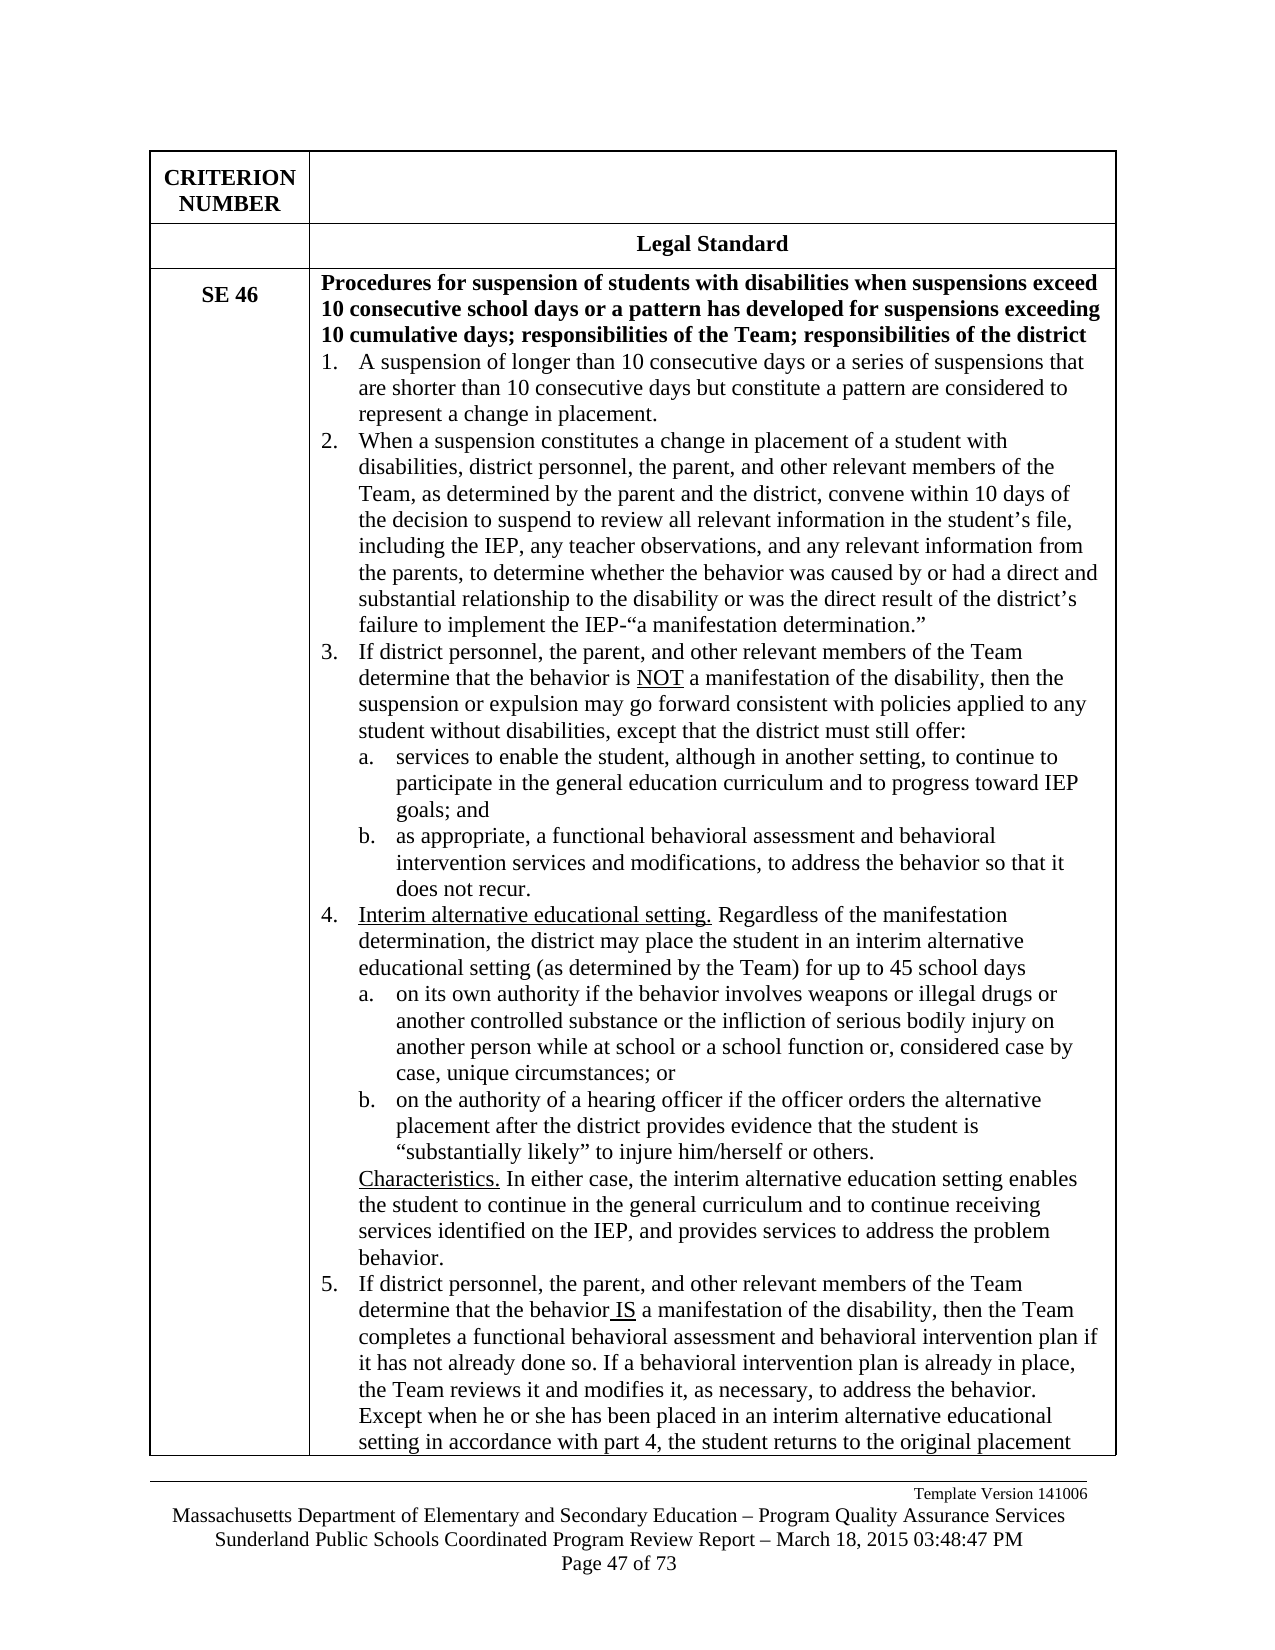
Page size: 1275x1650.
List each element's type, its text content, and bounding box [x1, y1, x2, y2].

table_cell Legal Standard [310, 224, 1115, 268]
table_header [310, 152, 1115, 223]
table_header CRITERION NUMBER [151, 152, 309, 223]
table_cell [151, 224, 309, 268]
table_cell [310, 269, 1115, 1455]
table_cell SE 46 [151, 269, 309, 1455]
